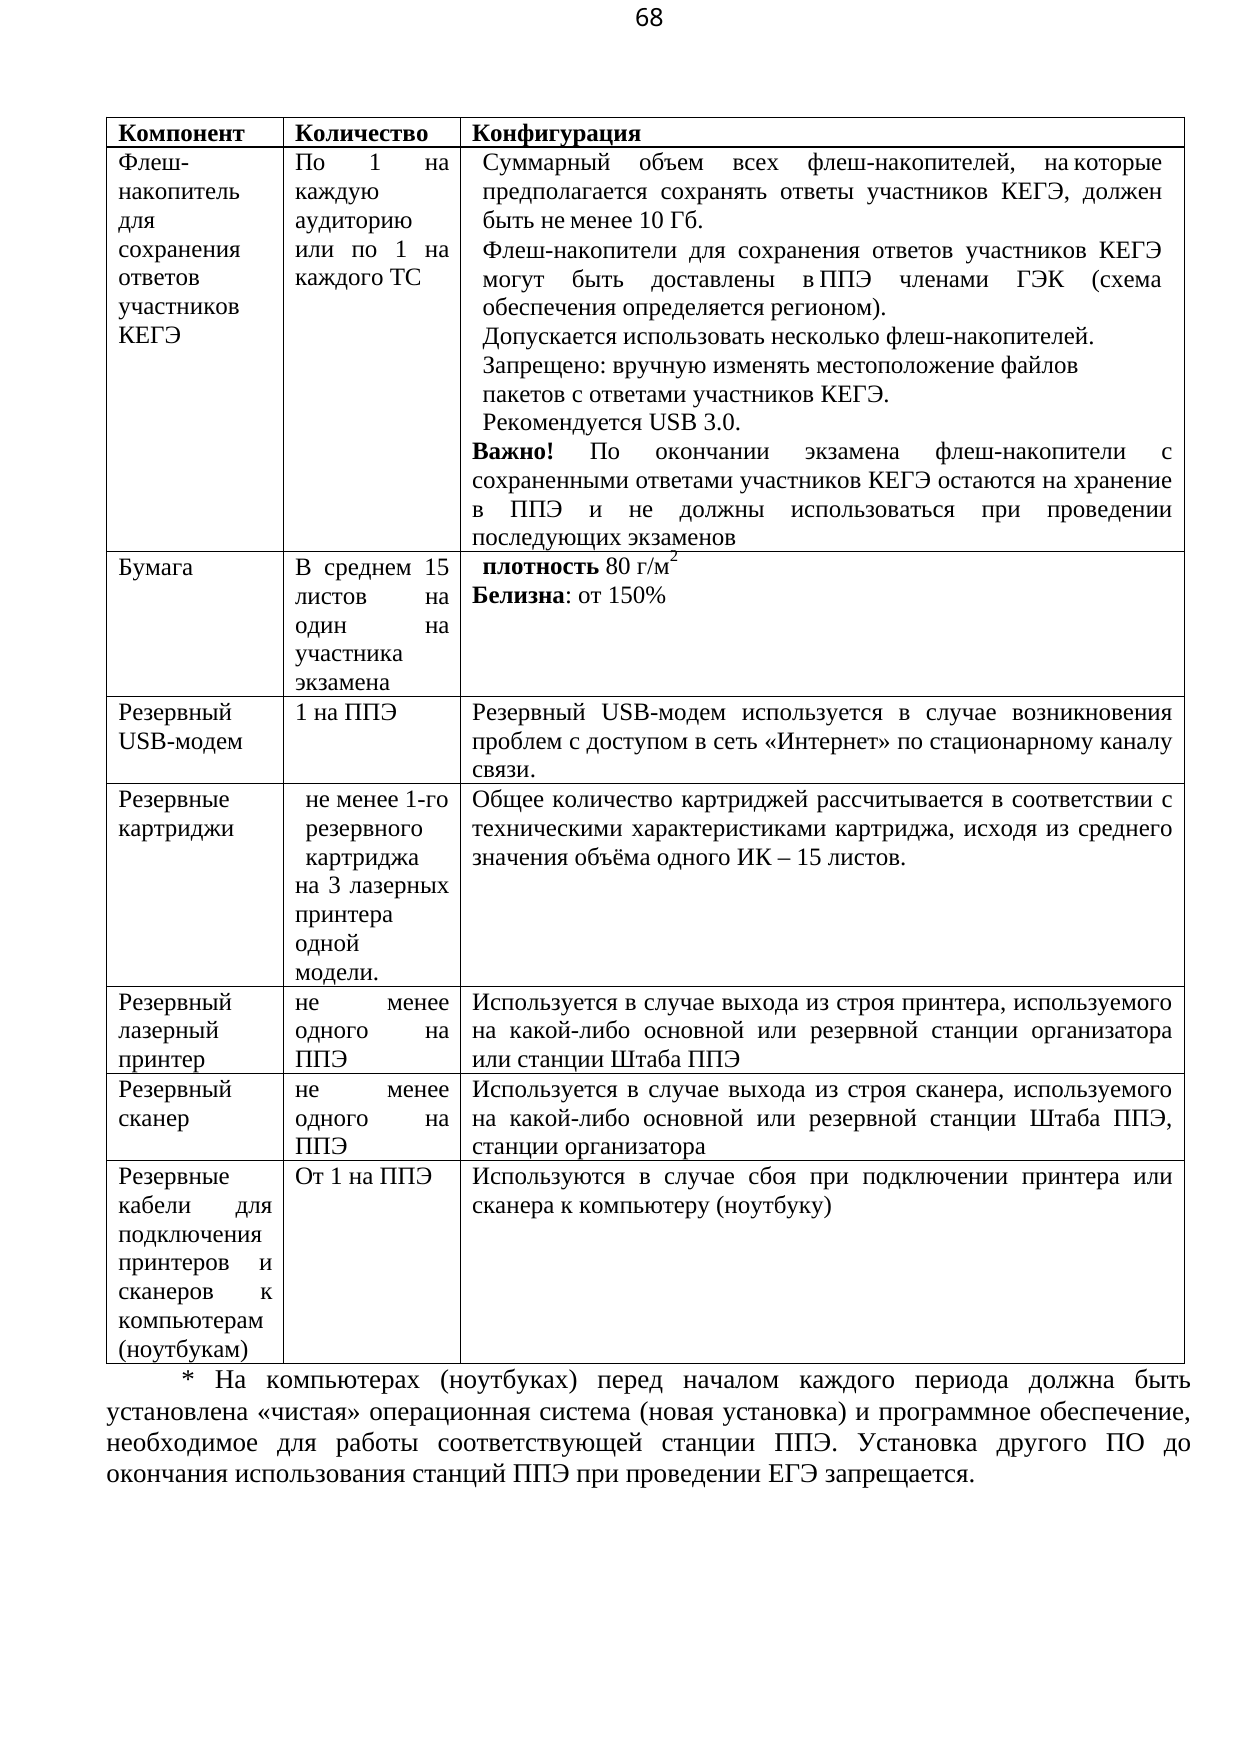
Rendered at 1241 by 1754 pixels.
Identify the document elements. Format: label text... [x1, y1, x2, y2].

table_cell В среднем 15 листов на один на участника экзамена [284, 552, 460, 696]
table_cell Резервный лазерный принтер [107, 987, 283, 1073]
table_cell Используются в случае сбоя при подключении принтера или сканера к компьютеру (ноутбуку) [461, 1161, 1184, 1362]
table_cell Бумага [107, 552, 283, 696]
table_cell Суммарный объем всех флеш-накопителей, на которые предполагается сохранять ответы участников КЕГЭ, должен быть не менее 10 Гб. Флеш-накопители для сохранения ответов участников КЕГЭ могут быть доставлены в ППЭ членами ГЭК (схема обеспечения определяется регионом). Допускается использовать несколько флеш-накопителей. Запрещено: вручную изменять местоположение файлов пакетов с ответами участников КЕГЭ. Рекомендуется USB 3.0. Важно! По окончании экзамена флеш-накопители с сохраненными ответами участников КЕГЭ остаются на хранение в ППЭ и не должны использоваться при проведении последующих экзаменов [461, 148, 1184, 551]
text * На компьютерах (ноутбуках) перед началом каждого периода должна быть установлена «чистая» операционная система (новая установка) и программное обеспечение, необходимое для работы соответствующей станции ППЭ. Установка другого ПО до окончания использования станций ППЭ при проведении ЕГЭ запрещается. [106, 1363, 1192, 1488]
table_cell не менее одного на ППЭ [284, 987, 460, 1073]
table_cell От 1 на ППЭ [284, 1161, 460, 1362]
table_cell 1 на ППЭ [284, 697, 460, 783]
table_cell Резервные кабели для подключения принтеров и сканеров к компьютерам (ноутбукам) [107, 1161, 283, 1362]
table_cell не менее 1-го резервного картриджа на 3 лазерных принтера одной модели. [284, 784, 460, 986]
table_cell Общее количество картриджей рассчитывается в соответствии с техническими характеристиками картриджа, исходя из среднего значения объёма одного ИК – 15 листов. [461, 784, 1184, 986]
table_cell По 1 на каждую аудиторию или по 1 на каждого ТС [284, 148, 460, 551]
table_cell плотность 80 г/м2 Белизна: от 150% [461, 552, 1184, 696]
table_cell Флеш- накопитель для сохранения ответов участников КЕГЭ [107, 148, 283, 551]
table_header Количество [284, 118, 460, 146]
table_header Конфигурация [461, 118, 1184, 146]
table_cell Резервный сканер [107, 1074, 283, 1160]
table_header Компонент [107, 118, 283, 146]
table_cell Используется в случае выхода из строя сканера, используемого на какой-либо основной или резервной станции Штаба ППЭ, станции организатора [461, 1074, 1184, 1160]
table_cell Резервные картриджи [107, 784, 283, 986]
table_cell Резервный USB-модем используется в случае возникновения проблем с доступом в сеть «Интернет» по стационарному каналу связи. [461, 697, 1184, 783]
table_cell не менее одного на ППЭ [284, 1074, 460, 1160]
table_cell Используется в случае выхода из строя принтера, используемого на какой-либо основной или резервной станции организатора или станции Штаба ППЭ [461, 987, 1184, 1073]
table_cell Резервный USB-модем [107, 697, 283, 783]
